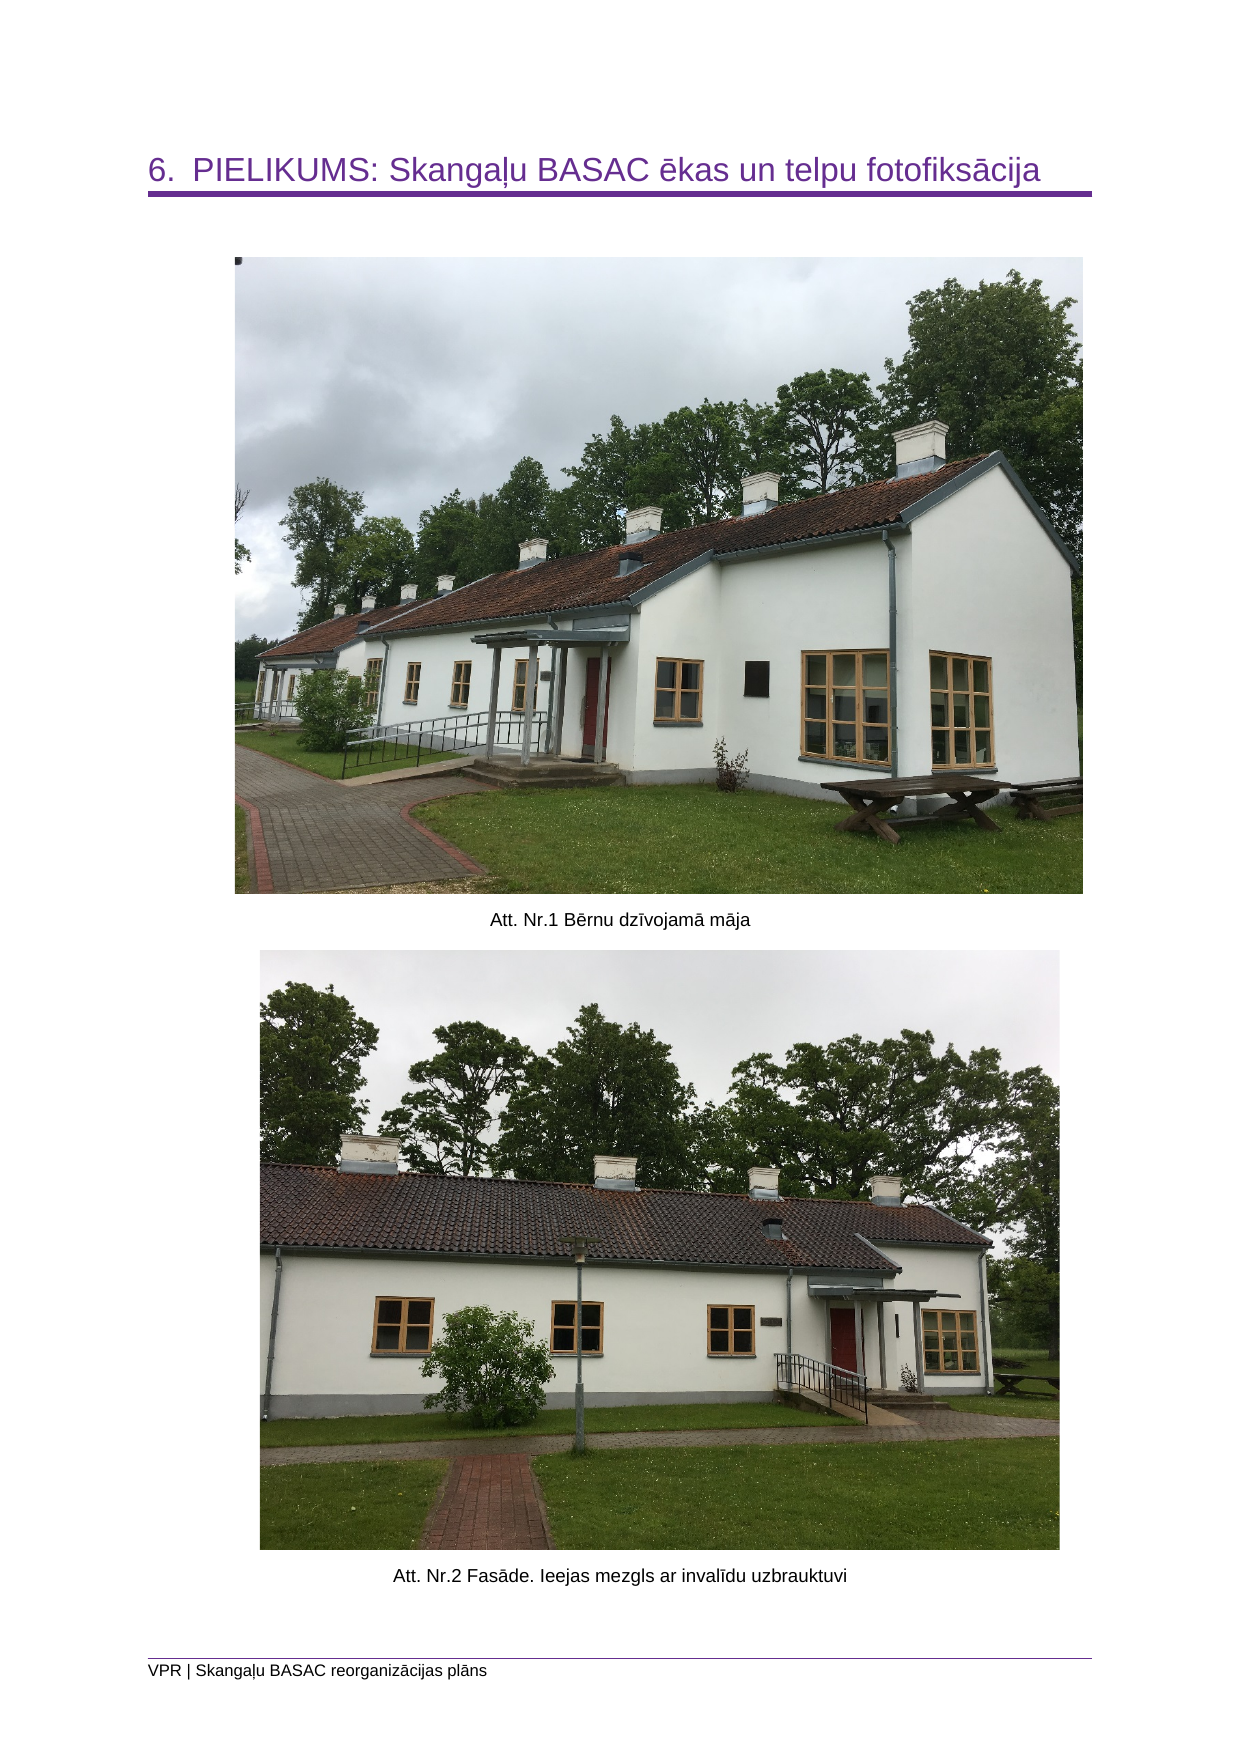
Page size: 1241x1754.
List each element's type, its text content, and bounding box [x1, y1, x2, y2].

picture [259, 950, 1060, 1550]
picture [234, 257, 1083, 894]
subtitle PIELIKUMS: Skangaļu BASAC ēkas un telpu fotofiksācija [148, 150, 1092, 191]
